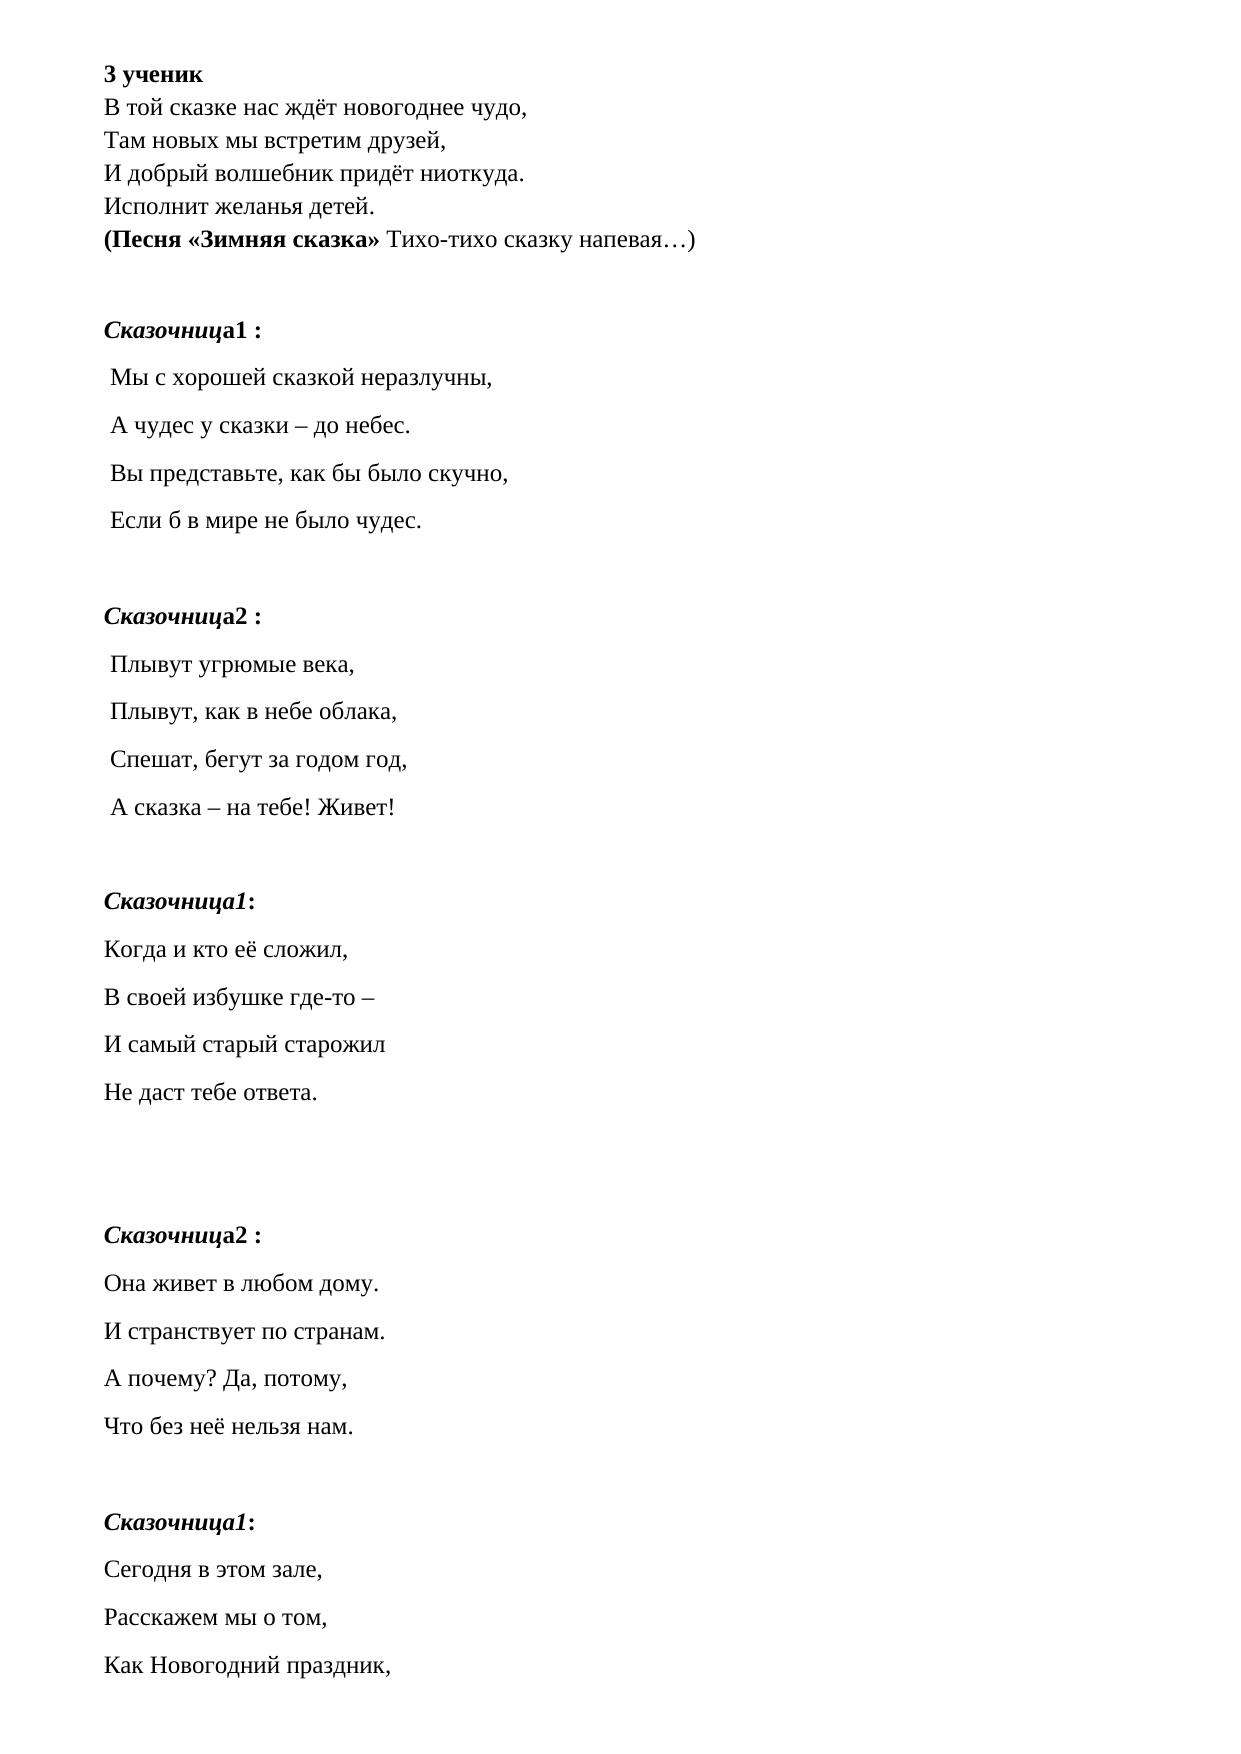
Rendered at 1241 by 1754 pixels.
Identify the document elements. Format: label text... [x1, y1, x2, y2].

text А почему? Да, потому, [103, 1363, 1152, 1392]
text И добрый волшебник придёт ниоткуда. [103, 158, 1152, 187]
text А сказка – на тебе! Живет! [103, 792, 1152, 821]
text Не даст тебе ответа. [103, 1077, 1152, 1106]
text Сказочница1 : [103, 315, 1152, 343]
text Она живет в любом дому. [103, 1268, 1152, 1297]
text Сказочница2 : [103, 601, 1152, 630]
text Там новых мы встретим друзей, [103, 125, 1152, 154]
text Когда и кто её сложил, [103, 934, 1152, 963]
text Сегодня в этом зале, [103, 1554, 1152, 1583]
text (Песня «Зимняя сказка» Тихо-тихо сказку напевая…) [103, 224, 1152, 253]
text 3 ученик [103, 59, 1152, 88]
text Как Новогодний праздник, [103, 1650, 1152, 1678]
text Плывут угрюмые века, [103, 649, 1152, 677]
text Сказочница2 : [103, 1220, 1152, 1249]
text Сказочница1: [103, 886, 1152, 915]
text Вы представьте, как бы было скучно, [103, 458, 1152, 487]
text Мы с хорошей сказкой неразлучны, [103, 362, 1152, 391]
text А чудес у сказки – до небес. [103, 410, 1152, 439]
text Исполнит желанья детей. [103, 191, 1152, 220]
text Плывут, как в небе облака, [103, 696, 1152, 725]
text И странствует по странам. [103, 1316, 1152, 1344]
text Если б в мире не было чудес. [103, 506, 1152, 534]
text Расскажем мы о том, [103, 1602, 1152, 1631]
text В той сказке нас ждёт новогоднее чудо, [103, 92, 1152, 121]
text И самый старый старожил [103, 1029, 1152, 1058]
text Что без неё нельзя нам. [103, 1411, 1152, 1440]
text Сказочница1: [103, 1507, 1152, 1535]
text Спешат, бегут за годом год, [103, 744, 1152, 773]
text В своей избушке где-то – [103, 982, 1152, 1011]
